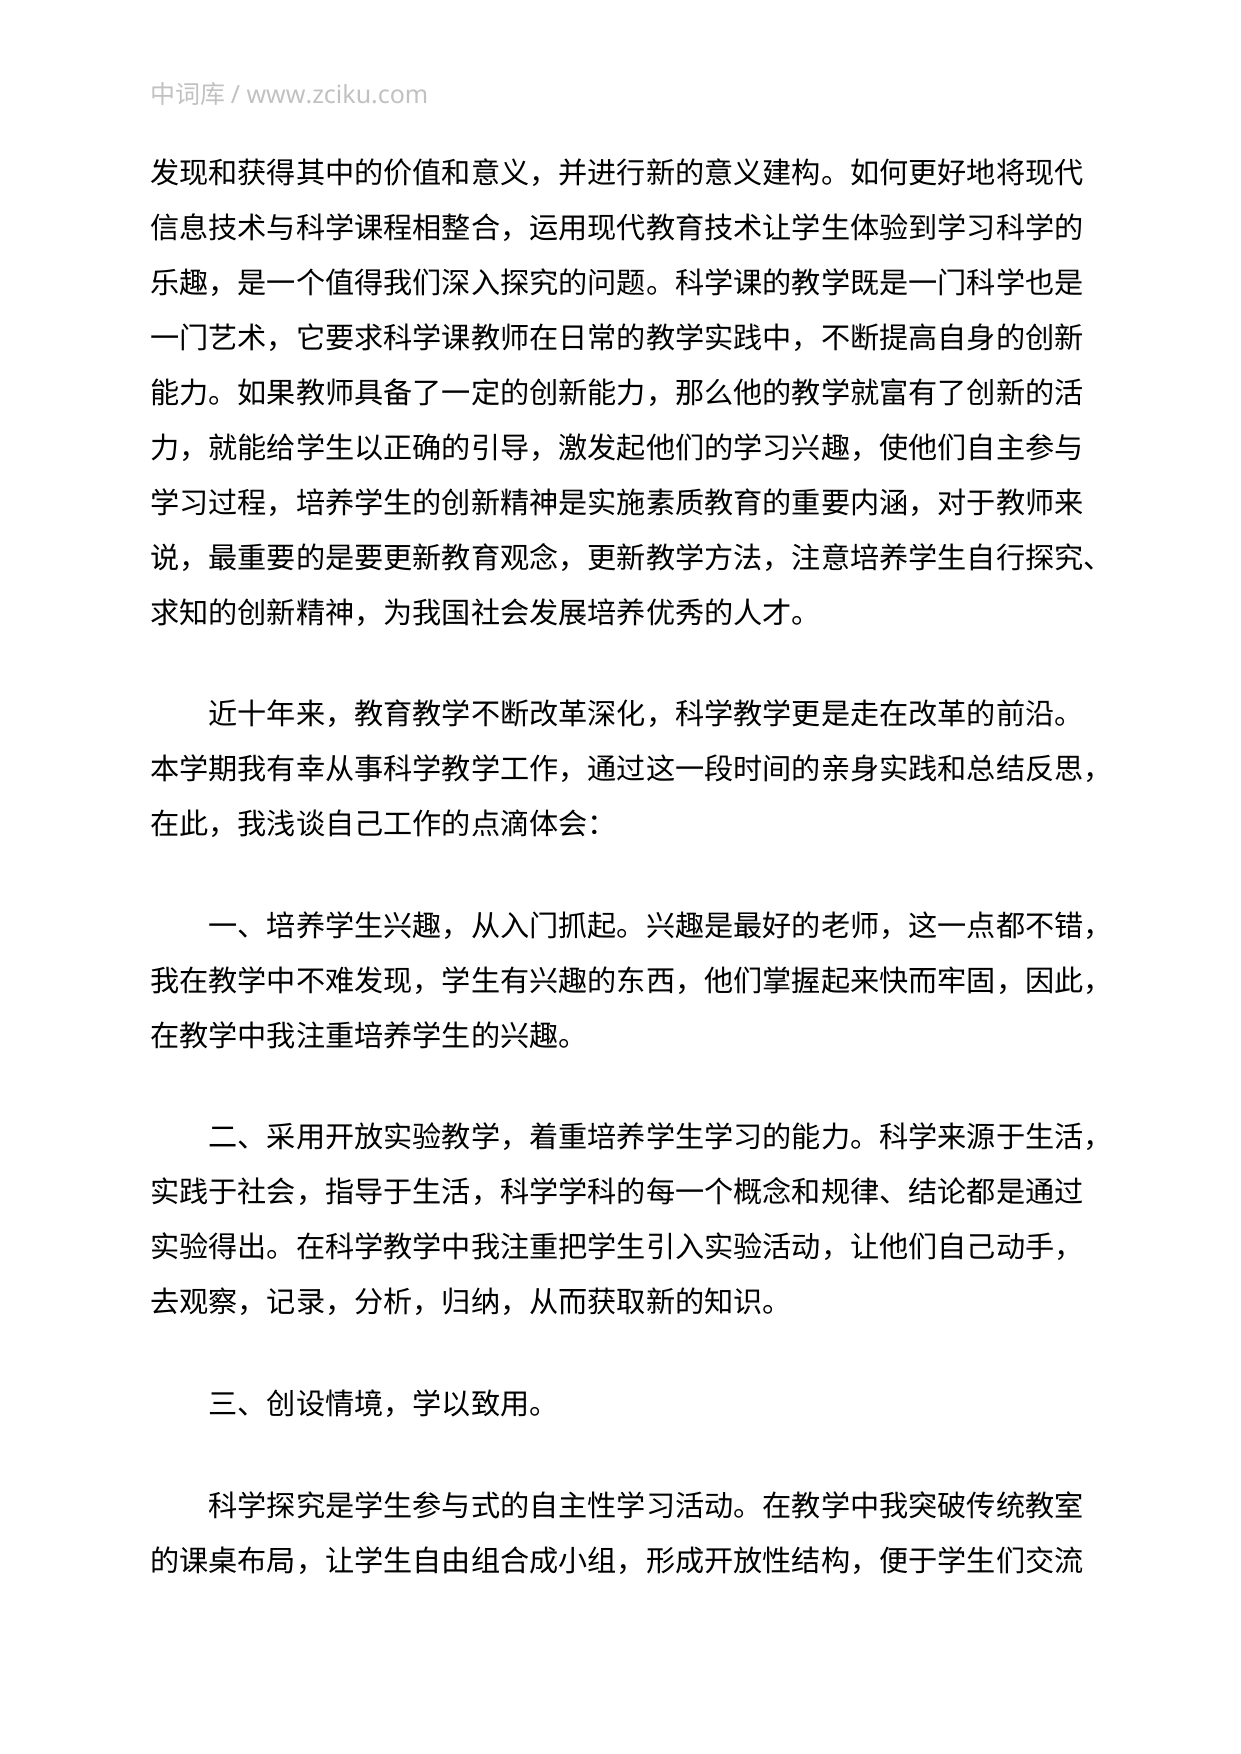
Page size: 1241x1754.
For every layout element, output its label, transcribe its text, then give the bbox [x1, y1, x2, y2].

text 三、创设情境，学以致用。 [150, 1381, 1090, 1423]
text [150, 150, 1090, 631]
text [150, 1482, 1090, 1579]
text 近十年来，教育教学不断改革深化，科学教学更是走在改革的前沿。本学期我有幸从事科学教学工作，通过这一段时间的亲身实践和总结反思，在此，我浅谈自己工作的点滴体会： [150, 691, 1090, 843]
text 一、培养学生兴趣，从入门抓起。兴趣是最好的老师，这一点都不错，我在教学中不难发现，学生有兴趣的东西，他们掌握起来快而牢固，因此，在教学中我注重培养学生的兴趣。 [150, 902, 1090, 1054]
text 二、采用开放实验教学，着重培养学生学习的能力。科学来源于生活，实践于社会，指导于生活，科学学科的每一个概念和规律、结论都是通过实验得出。在科学教学中我注重把学生引入实验活动，让他们自己动手，去观察，记录，分析，归纳，从而获取新的知识。 [150, 1114, 1090, 1321]
